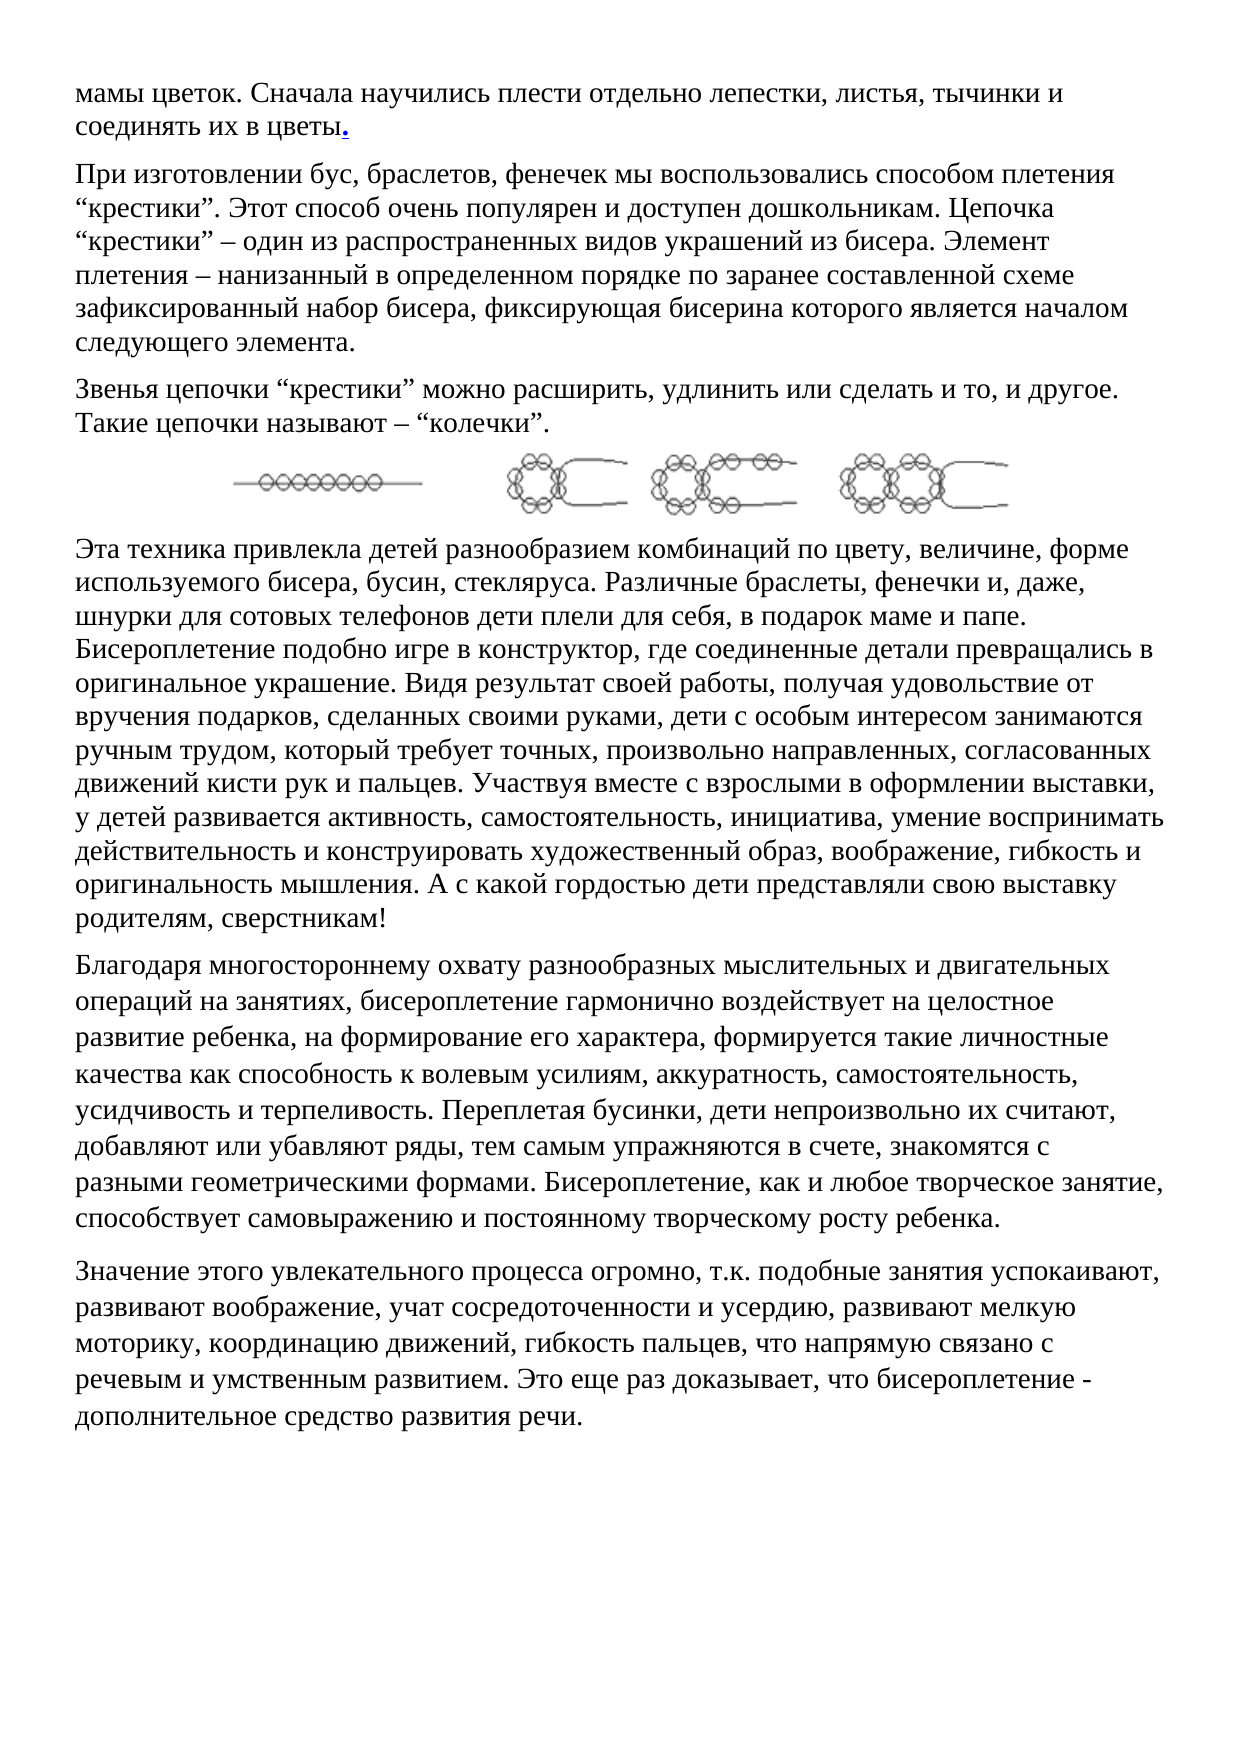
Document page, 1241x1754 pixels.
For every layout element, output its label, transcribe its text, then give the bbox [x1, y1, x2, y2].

picture [229, 452, 1011, 517]
text Значение этого увлекательного процесса огромно, т.к. подобные занятия успокаивают, развивают воображение, учат сосредоточенности и усердию, развивают мелкую моторику, координацию движений, гибкость пальцев, что напрямую связано с речевым и умственным развитием. Это еще раз доказывает, что бисероплетение - дополнительное средство развития речи. [75, 1253, 1165, 1431]
text Благодаря многостороннему охвату разнообразных мыслительных и двигательных операций на занятиях, бисероплетение гармонично воздействует на целостное развитие ребенка, на формирование его характера, формируется такие личностные качества как способность к волевым усилиям, аккуратность, самостоятельность, усидчивость и терпеливость. Переплетая бусинки, дети непроизвольно их считают, добавляют или убавляют ряды, тем самым упражняются в счете, знакомятся с разными геометрическими формами. Бисероплетение, как и любое творческое занятие, способствует самовыражению и постоянному творческому росту ребенка. [75, 947, 1165, 1234]
text Эта техника привлекла детей разнообразием комбинаций по цвету, величине, форме используемого бисера, бусин, стекляруса. Различные браслеты, фенечки и, даже, шнурки для сотовых телефонов дети плели для себя, в подарок маме и папе. Бисероплетение подобно игре в конструктор, где соединенные детали превращались в оригинальное украшение. Видя результат своей работы, получая удовольствие от вручения подарков, сделанных своими руками, дети с особым интересом занимаются ручным трудом, который требует точных, произвольно направленных, согласованных движений кисти рук и пальцев. Участвуя вместе с взрослыми в оформлении выставки, у детей развивается активность, самостоятельность, инициатива, умение воспринимать действительность и конструировать художественный образ, воображение, гибкость и оригинальность мышления. А с какой гордостью дети представляли свою выставку родителям, сверстникам! [75, 531, 1165, 933]
text При изготовлении бус, браслетов, фенечек мы воспользовались способом плетения “крестики”. Этот способ очень популярен и доступен дошкольникам. Цепочка “крестики” – один из распространенных видов украшений из бисера. Элемент плетения – нанизанный в определенном порядке по заранее составленной схеме зафиксированный набор бисера, фиксирующая бисерина которого является началом следующего элемента. [75, 156, 1165, 357]
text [75, 75, 1165, 142]
text Звенья цепочки “крестики” можно расширить, удлинить или сделать и то, и другое. Такие цепочки называют – “колечки”. [75, 371, 1165, 438]
